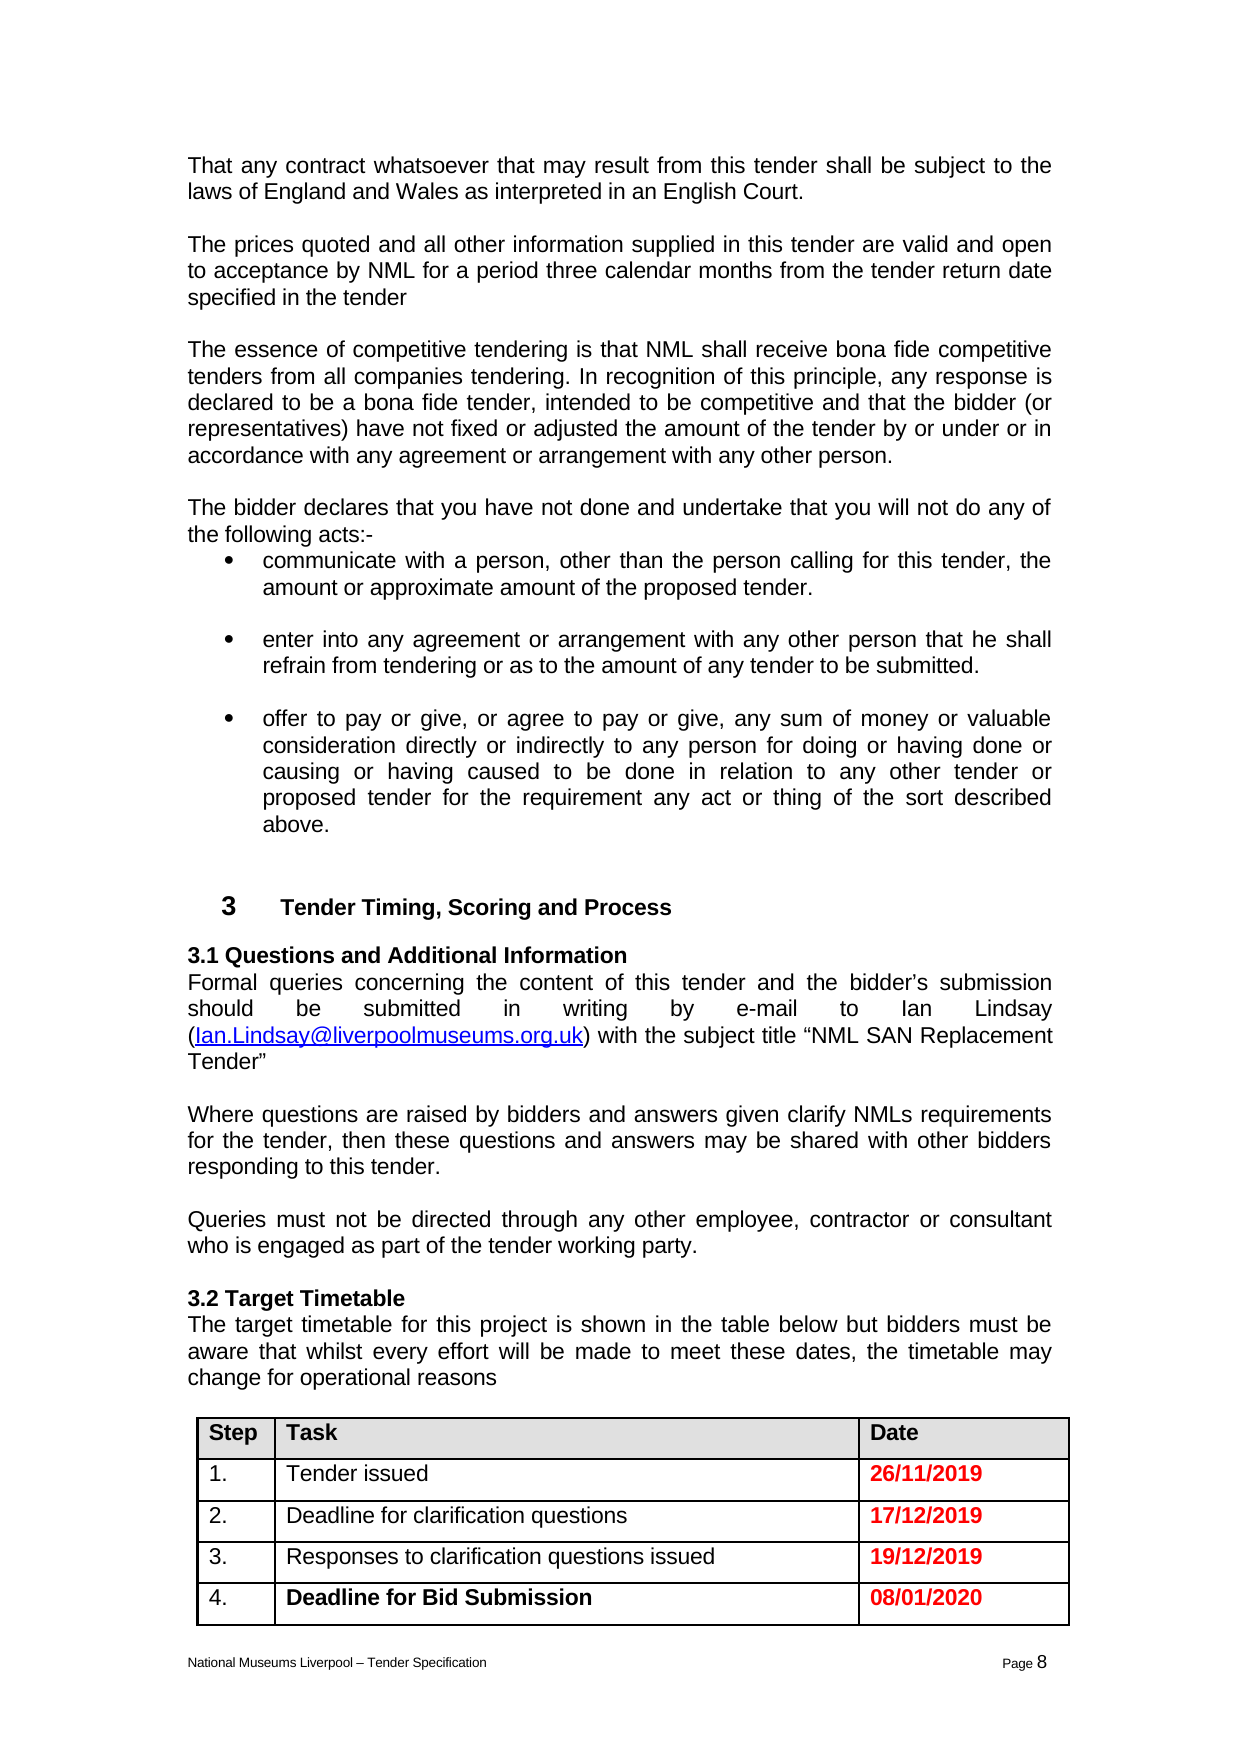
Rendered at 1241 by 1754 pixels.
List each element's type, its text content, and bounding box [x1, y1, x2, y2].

table_cell Responses to clarification questions issued [276, 1543, 858, 1582]
list offer to pay or give, or agree to pay or give, any sum of money or valuable consideration directly or indirectly to any person for doing or having done or causing or having caused to be done in relation to any other tender or proposed tender for the requirement any act or thing of the sort described above. [225, 705, 1053, 837]
table_cell 1. [199, 1460, 274, 1499]
list enter into any agreement or arrangement with any other person that he shall refrain from tendering or as to the amount of any tender to be submitted. [225, 626, 1053, 679]
table_header [187, 890, 819, 942]
table_cell 4. [199, 1584, 274, 1624]
table_cell Tender issued [276, 1460, 858, 1499]
text The prices quoted and all other information supplied in this tender are valid and open to acceptance by NML for a period three calendar months from the tender return date specified in the tender [187, 231, 1053, 310]
text The essence of competitive tendering is that NML shall receive bona fide competitive tenders from all companies tendering. In recognition of this principle, any response is declared to be a bona fide tender, intended to be competitive and that the bidder (or representatives) have not fixed or adjusted the amount of the tender by or under or in accordance with any agreement or arrangement with any other person. [187, 336, 1053, 468]
subtitle 3.1 Questions and Additional Information [187, 942, 1053, 969]
text Where questions are raised by bidders and answers given clarify NMLs requirements for the tender, then these questions and answers may be shared with other bidders responding to this tender. [187, 1101, 1053, 1180]
text Queries must not be directed through any other employee, contractor or consultant who is engaged as part of the tender working party. [187, 1206, 1053, 1259]
table_cell 17/12/2019 [860, 1502, 1068, 1541]
table_cell 26/11/2019 [860, 1460, 1068, 1499]
table_header Date [860, 1419, 1068, 1458]
table_cell Deadline for Bid Submission [276, 1584, 858, 1624]
table_cell 3. [199, 1543, 274, 1582]
table_cell 08/01/2020 [860, 1584, 1068, 1624]
text The bidder declares that you have not done and undertake that you will not do any of the following acts:- [187, 494, 1053, 547]
list communicate with a person, other than the person calling for this tender, the amount or approximate amount of the proposed tender. [225, 547, 1053, 600]
text The target timetable for this project is shown in the table below but bidders must be aware that whilst every effort will be made to meet these dates, the timetable may change for operational reasons [187, 1311, 1053, 1391]
table_cell 19/12/2019 [860, 1543, 1068, 1582]
table_header Task [276, 1419, 858, 1458]
table_cell Deadline for clarification questions [276, 1502, 858, 1541]
table_cell 2. [199, 1502, 274, 1541]
text Formal queries concerning the content of this tender and the bidder’s submission should be submitted in writing by e-mail to Ian Lindsay (Ian.Lindsay@liverpoolmuseums.org.uk) with the subject title “NML SAN Replacement Tender” [187, 969, 1053, 1074]
table_header Step [199, 1419, 274, 1458]
subtitle 3.2 Target Timetable [187, 1285, 1053, 1311]
text That any contract whatsoever that may result from this tender shall be subject to the laws of England and Wales as interpreted in an English Court. [187, 152, 1053, 204]
